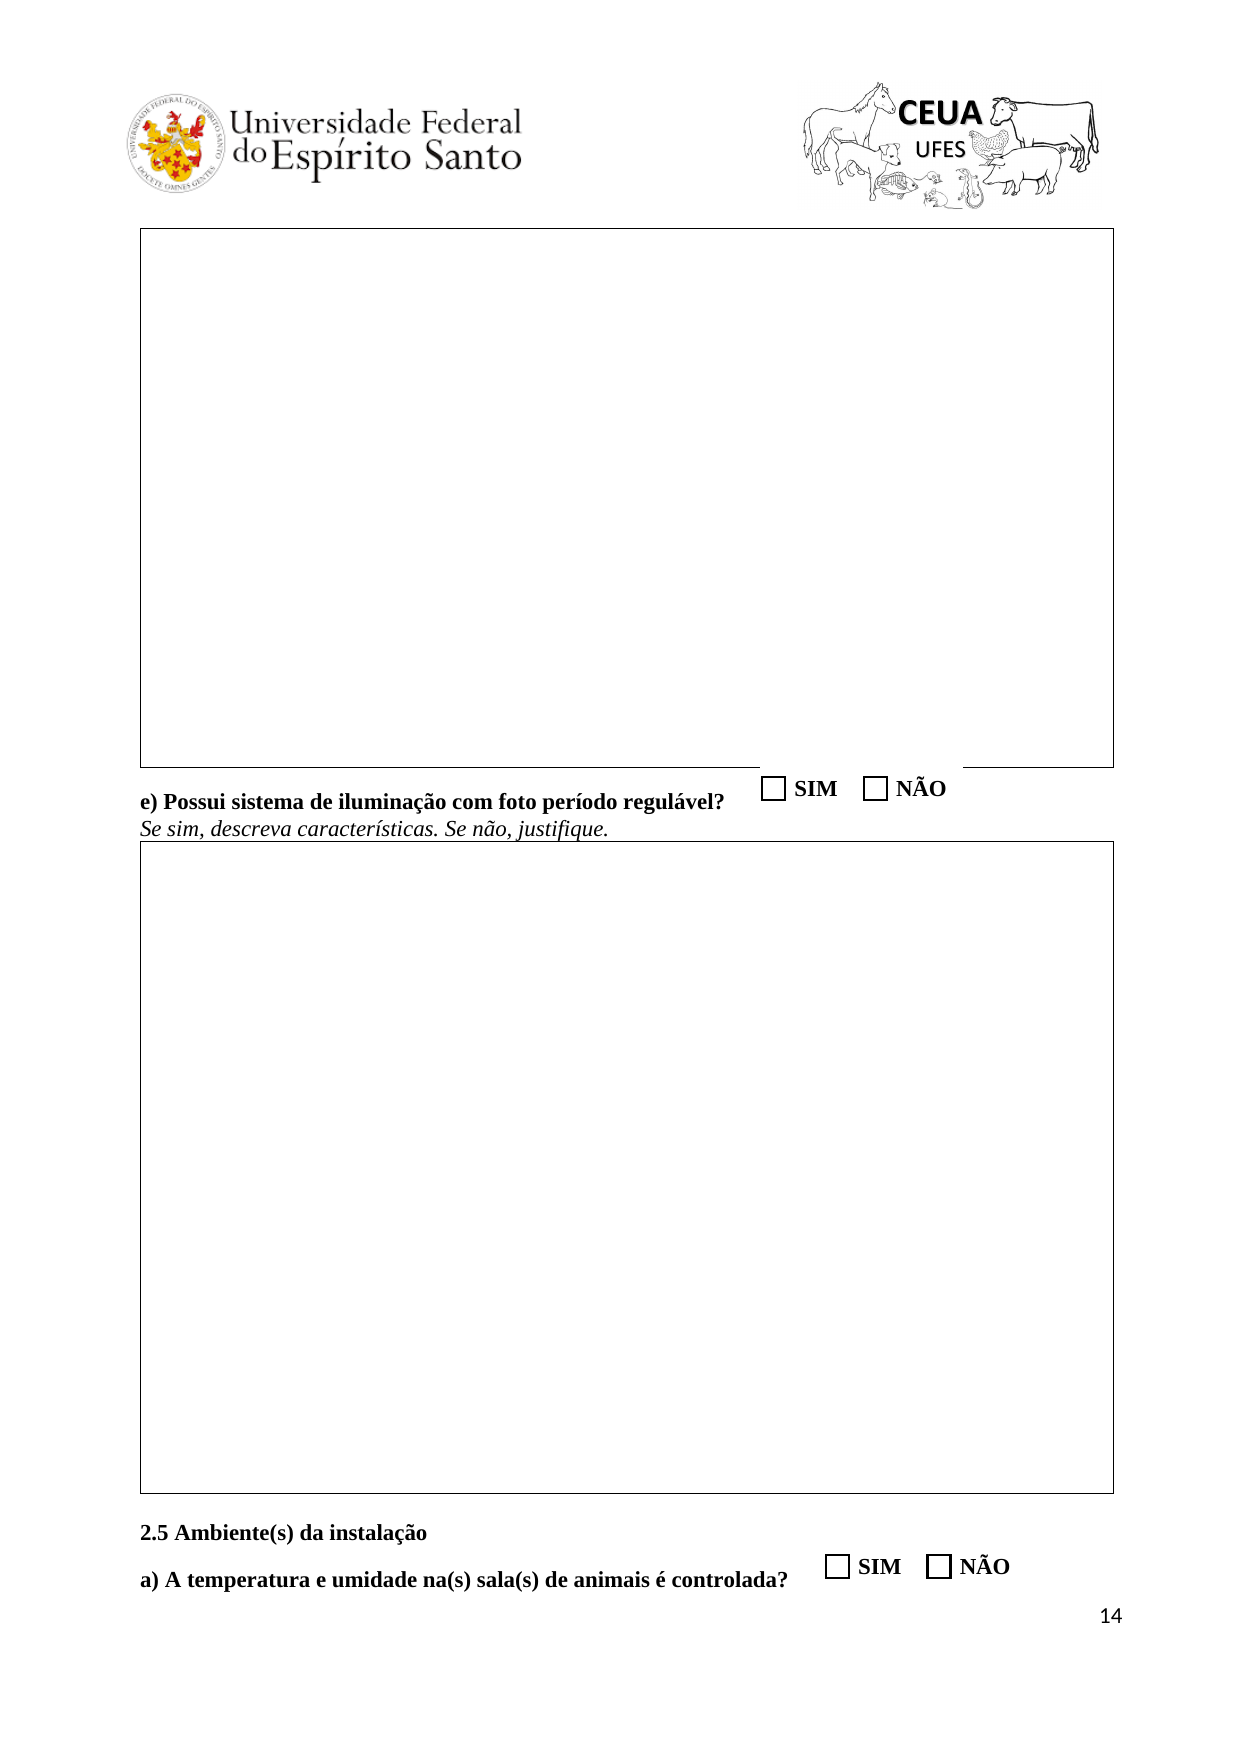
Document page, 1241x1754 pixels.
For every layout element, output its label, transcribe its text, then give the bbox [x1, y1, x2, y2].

text a) A temperatura e umidade na(s) sala(s) de animais é controlada? [140, 1545, 1122, 1593]
picture [103, 70, 546, 217]
text 2.5 Ambiente(s) da instalação [140, 1519, 1122, 1545]
text e) Possui sistema de iluminação com foto período regulável? [140, 767, 1122, 815]
picture [797, 80, 1102, 210]
text Se sim, descreva características. Se não, justifique. [140, 815, 1122, 841]
